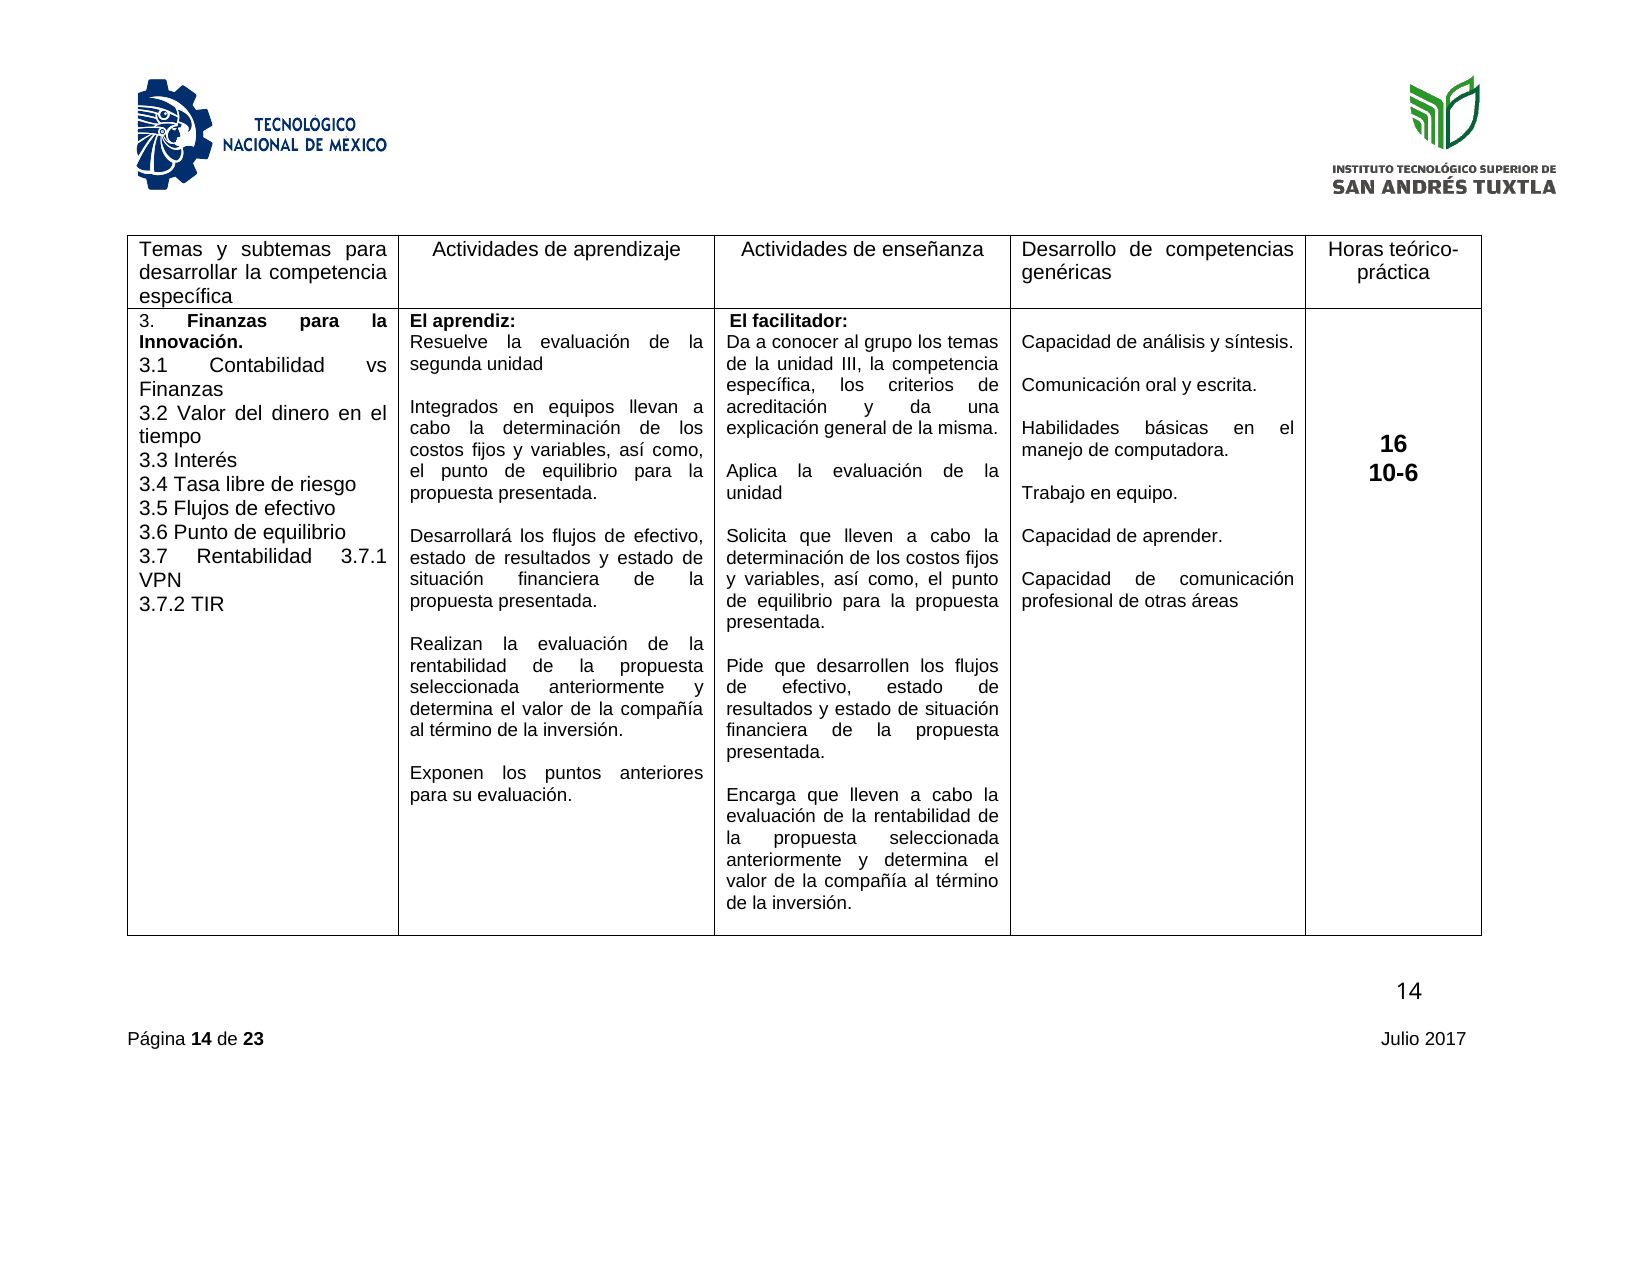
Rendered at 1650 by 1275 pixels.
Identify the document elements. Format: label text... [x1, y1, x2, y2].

table_cell 16 10-6 [1306, 309, 1481, 935]
table_header Horas teórico-práctica [1306, 236, 1481, 308]
table_header Desarrollo de competencias genéricas [1011, 236, 1305, 308]
table_header Actividades de aprendizaje [399, 236, 714, 308]
table_header Actividades de enseñanza [715, 236, 1010, 308]
picture [1333, 75, 1556, 194]
table_header Temas y subtemas para desarrollar la competencia específica [128, 236, 398, 308]
picture [127, 75, 396, 194]
